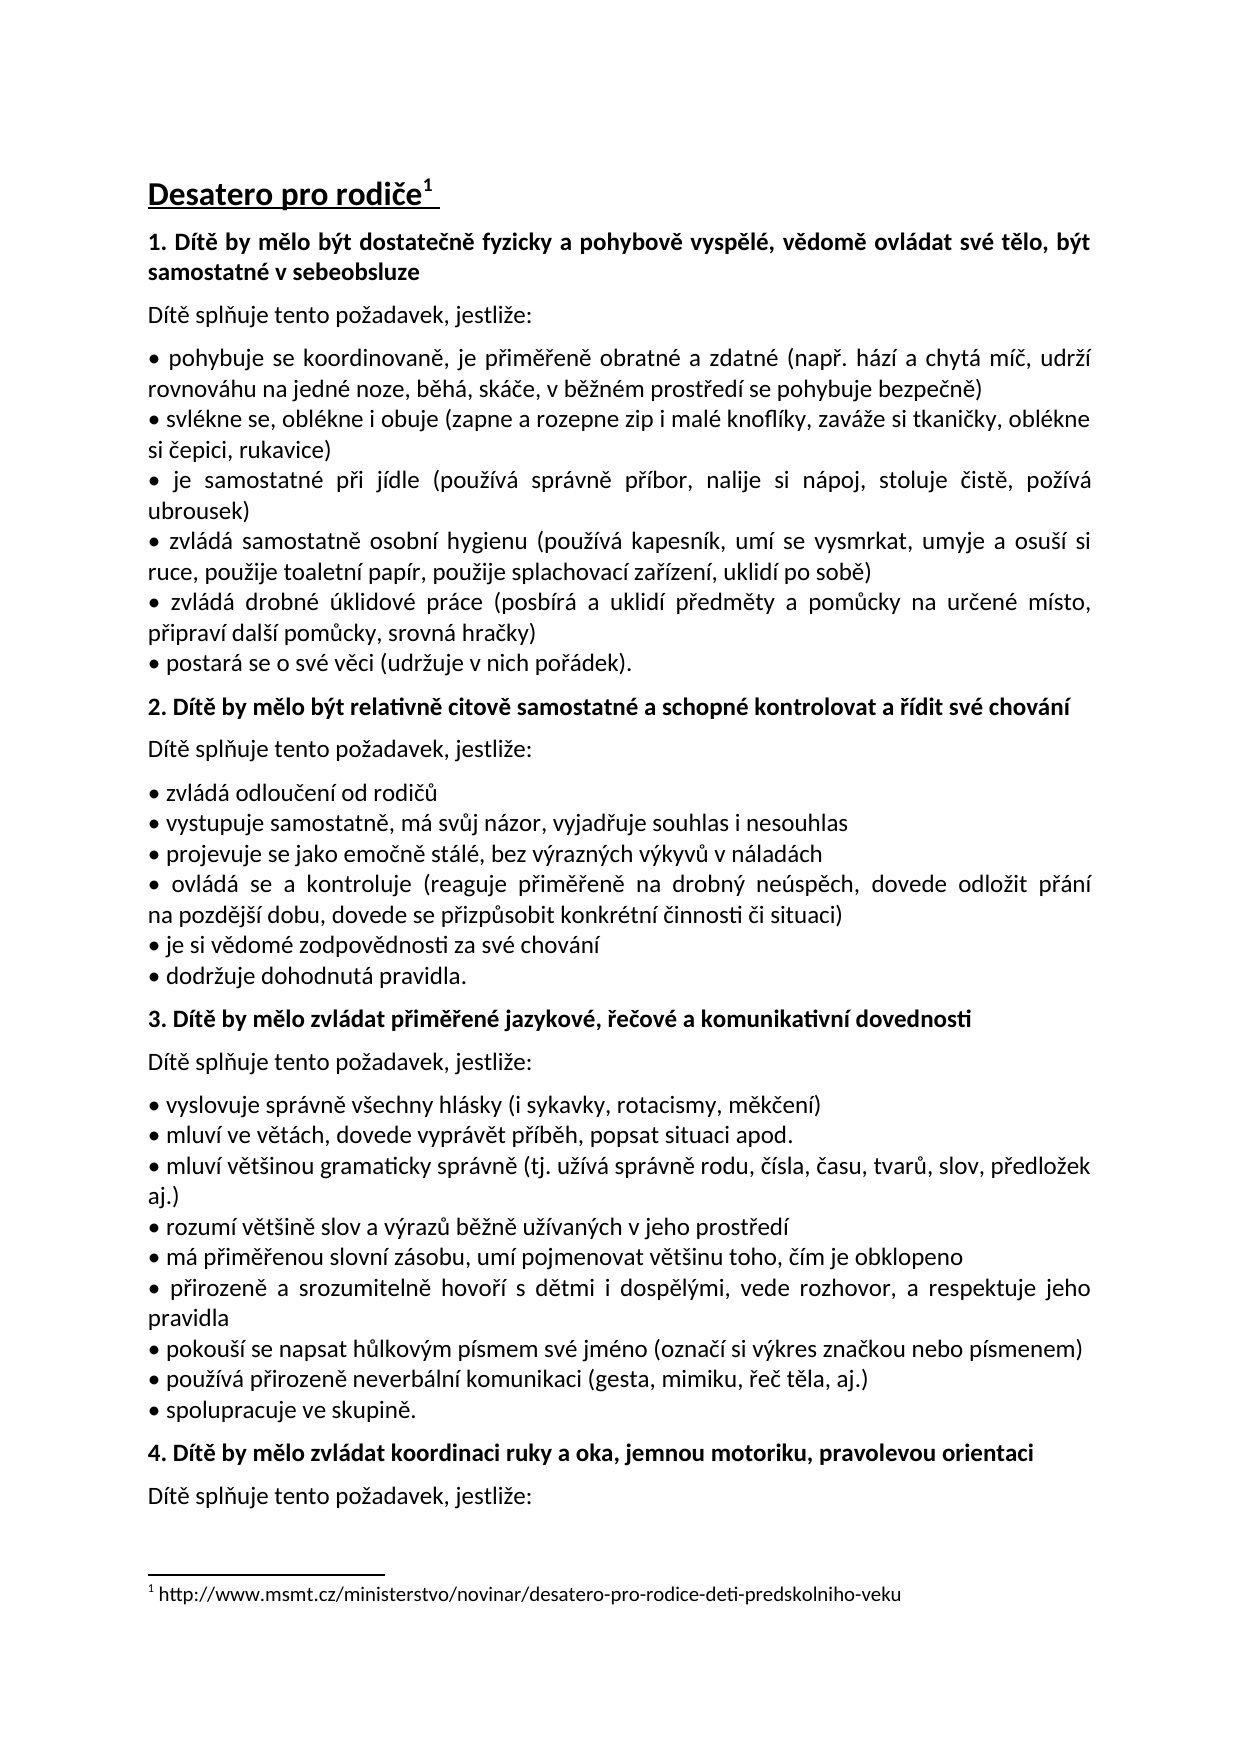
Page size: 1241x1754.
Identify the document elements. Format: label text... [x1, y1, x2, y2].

text • je samostatné při jídle (používá správně příbor, nalije si nápoj, stoluje čistě, požívá ubrousek) [148, 464, 1093, 526]
text • rozumí většině slov a výrazů běžně užívaných v jeho prostředí [148, 1211, 1093, 1241]
text • zvládá odloučení od rodičů [148, 777, 1093, 807]
text • spolupracuje ve skupině. [148, 1394, 1093, 1424]
text Dítě splňuje tento požadavek, jestliže: [148, 1480, 1093, 1511]
text • ovládá se a kontroluje (reaguje přiměřeně na drobný neúspěch, dovede odložit přání na pozdější dobu, dovede se přizpůsobit konkrétní činnosti či situaci) [148, 868, 1093, 929]
text • vyslovuje správně všechny hlásky (i sykavky, rotacismy, měkčení) [148, 1089, 1093, 1119]
text 1. Dítě by mělo být dostatečně fyzicky a pohybově vyspělé, vědomě ovládat své tělo, být samostatné v sebeobsluze [148, 226, 1093, 287]
text • mluví ve větách, dovede vyprávět příběh, popsat situaci apod. [148, 1119, 1093, 1150]
text • zvládá samostatně osobní hygienu (používá kapesník, umí se vysmrkat, umyje a osuší si ruce, použije toaletní papír, použije splachovací zařízení, uklidí po sobě) [148, 526, 1093, 587]
text • dodržuje dohodnutá pravidla. [148, 960, 1093, 990]
text • svlékne se, oblékne i obuje (zapne a rozepne zip i malé knoflíky, zaváže si tkaničky, oblékne si čepici, rukavice) [148, 403, 1093, 464]
text Dítě splňuje tento požadavek, jestliže: [148, 1046, 1093, 1076]
text Dítě splňuje tento požadavek, jestliže: [148, 734, 1093, 764]
text • je si vědomé zodpovědnosti za své chování [148, 929, 1093, 960]
text 2. Dítě by mělo být relativně citově samostatné a schopné kontrolovat a řídit své chování [148, 691, 1093, 721]
text • pokouší se napsat hůlkovým písmem své jméno (označí si výkres značkou nebo písmenem) [148, 1333, 1093, 1363]
text • má přiměřenou slovní zásobu, umí pojmenovat většinu toho, čím je obklopeno [148, 1241, 1093, 1272]
text Desatero pro rodiče [148, 173, 1093, 213]
text • přirozeně a srozumitelně hovoří s dětmi i dospělými, vede rozhovor, a respektuje jeho pravidla [148, 1272, 1093, 1333]
text • používá přirozeně neverbální komunikaci (gesta, mimiku, řeč těla, aj.) [148, 1363, 1093, 1394]
text • pohybuje se koordinovaně, je přiměřeně obratné a zdatné (např. hází a chytá míč, udrží rovnováhu na jedné noze, běhá, skáče, v běžném prostředí se pohybuje bezpečně) [148, 342, 1093, 403]
text 3. Dítě by mělo zvládat přiměřené jazykové, řečové a komunikativní dovednosti [148, 1003, 1093, 1033]
text • vystupuje samostatně, má svůj názor, vyjadřuje souhlas i nesouhlas [148, 807, 1093, 838]
text Dítě splňuje tento požadavek, jestliže: [148, 299, 1093, 330]
text • zvládá drobné úklidové práce (posbírá a uklidí předměty a pomůcky na určené místo, připraví další pomůcky, srovná hračky) [148, 587, 1093, 648]
text • postará se o své věci (udržuje v nich pořádek). [148, 648, 1093, 678]
text • projevuje se jako emočně stálé, bez výrazných výkyvů v náladách [148, 838, 1093, 868]
text 4. Dítě by mělo zvládat koordinaci ruky a oka, jemnou motoriku, pravolevou orientaci [148, 1437, 1093, 1468]
text • mluví většinou gramaticky správně (tj. užívá správně rodu, čísla, času, tvarů, slov, předložek aj.) [148, 1150, 1093, 1211]
